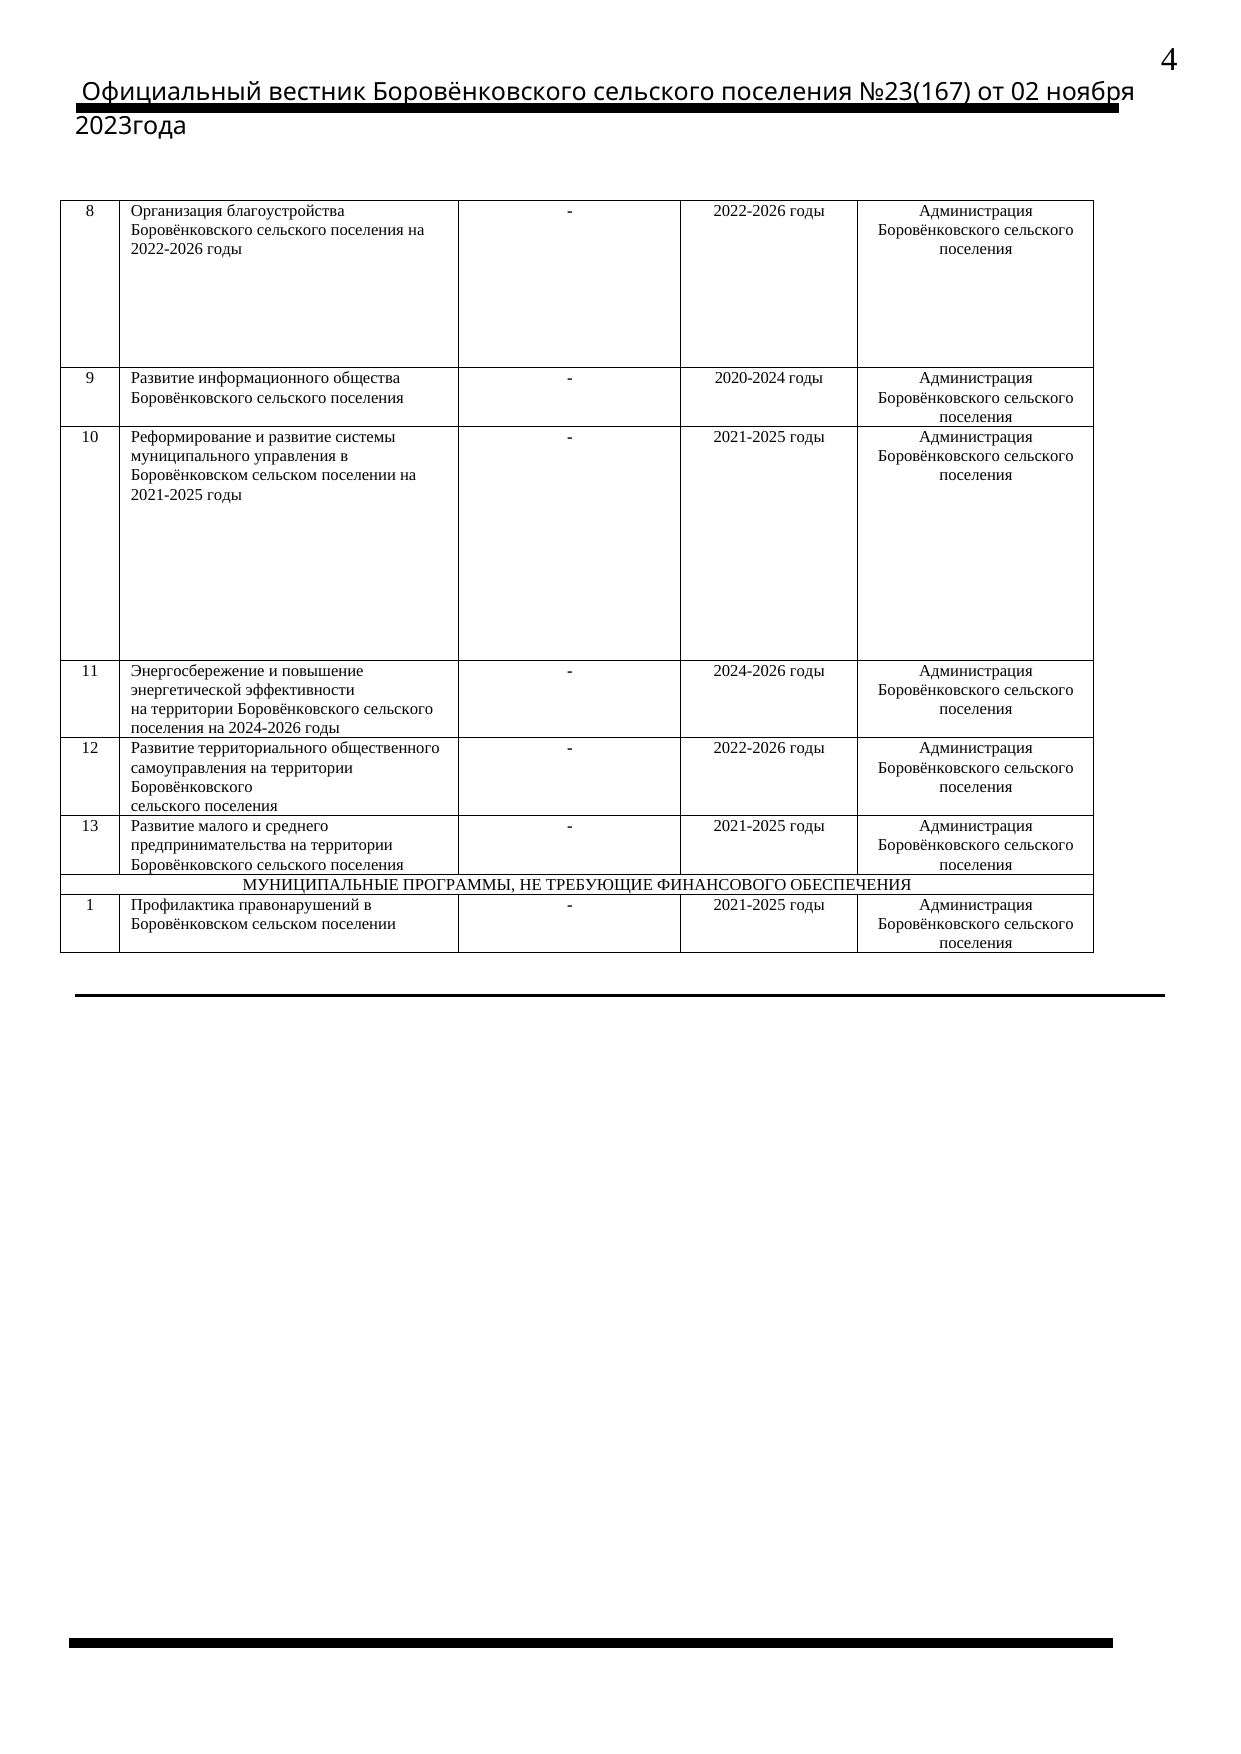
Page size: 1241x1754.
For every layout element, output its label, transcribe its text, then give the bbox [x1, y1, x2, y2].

table_cell 2020-2024 годы [681, 368, 857, 426]
table_cell Профилактика правонарушений в Боровёнковском сельском поселении [120, 895, 458, 952]
table_cell Развитие информационного общества Боровёнковского сельского поселения [120, 368, 458, 426]
table_cell Администрация Боровёнковского сельского поселения [858, 661, 1093, 737]
table_cell Организация благоустройства Боровёнковского сельского поселения на 2022-2026 годы [120, 201, 458, 367]
table_cell 8 [61, 201, 119, 367]
table_cell - [459, 201, 680, 367]
table_cell 2022-2026 годы [681, 738, 857, 815]
table_cell 2021-2025 годы [681, 816, 857, 873]
table_cell - [459, 368, 680, 426]
table_cell Развитие малого и среднего предпринимательства на территории Боровёнковского сельского поселения [120, 816, 458, 873]
table_cell Энергосбережение и повышение энергетической эффективности на территории Боровёнковского сельского поселения на 2024-2026 годы [120, 661, 458, 737]
table_cell Администрация Боровёнковского сельского поселения [858, 738, 1093, 815]
table_cell МУНИЦИПАЛЬНЫЕ ПРОГРАММЫ, НЕ ТРЕБУЮЩИЕ ФИНАНСОВОГО ОБЕСПЕЧЕНИЯ [61, 875, 1093, 894]
table_cell 2024-2026 годы [681, 661, 857, 737]
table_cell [858, 368, 1093, 426]
table_cell Администрация Боровёнковского сельского поселения [858, 895, 1093, 952]
table_cell Развитие территориального общественного самоуправления на территории Боровёнковского сельского поселения [120, 738, 458, 815]
table_cell - [459, 661, 680, 737]
table_cell Администрация Боровёнковского сельского поселения [858, 427, 1093, 659]
table_cell 2022-2026 годы [681, 201, 857, 367]
table_cell Реформирование и развитие системы муниципального управления в Боровёнковском сельском поселении на 2021-2025 годы [120, 427, 458, 659]
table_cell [858, 201, 1093, 367]
table_cell - [459, 427, 680, 659]
table_cell 10 [61, 427, 119, 659]
table_cell 2021-2025 годы [681, 427, 857, 659]
table_cell - [459, 738, 680, 815]
table_cell 9 [61, 368, 119, 426]
table_cell 1 [61, 895, 119, 952]
table_cell - [459, 895, 680, 952]
table_cell 13 [61, 816, 119, 873]
table_cell - [459, 816, 680, 873]
table_cell 12 [61, 738, 119, 815]
table_cell Администрация Боровёнковского сельского поселения [858, 816, 1093, 873]
table_cell 2021-2025 годы [681, 895, 857, 952]
table_cell 11 [61, 661, 119, 737]
